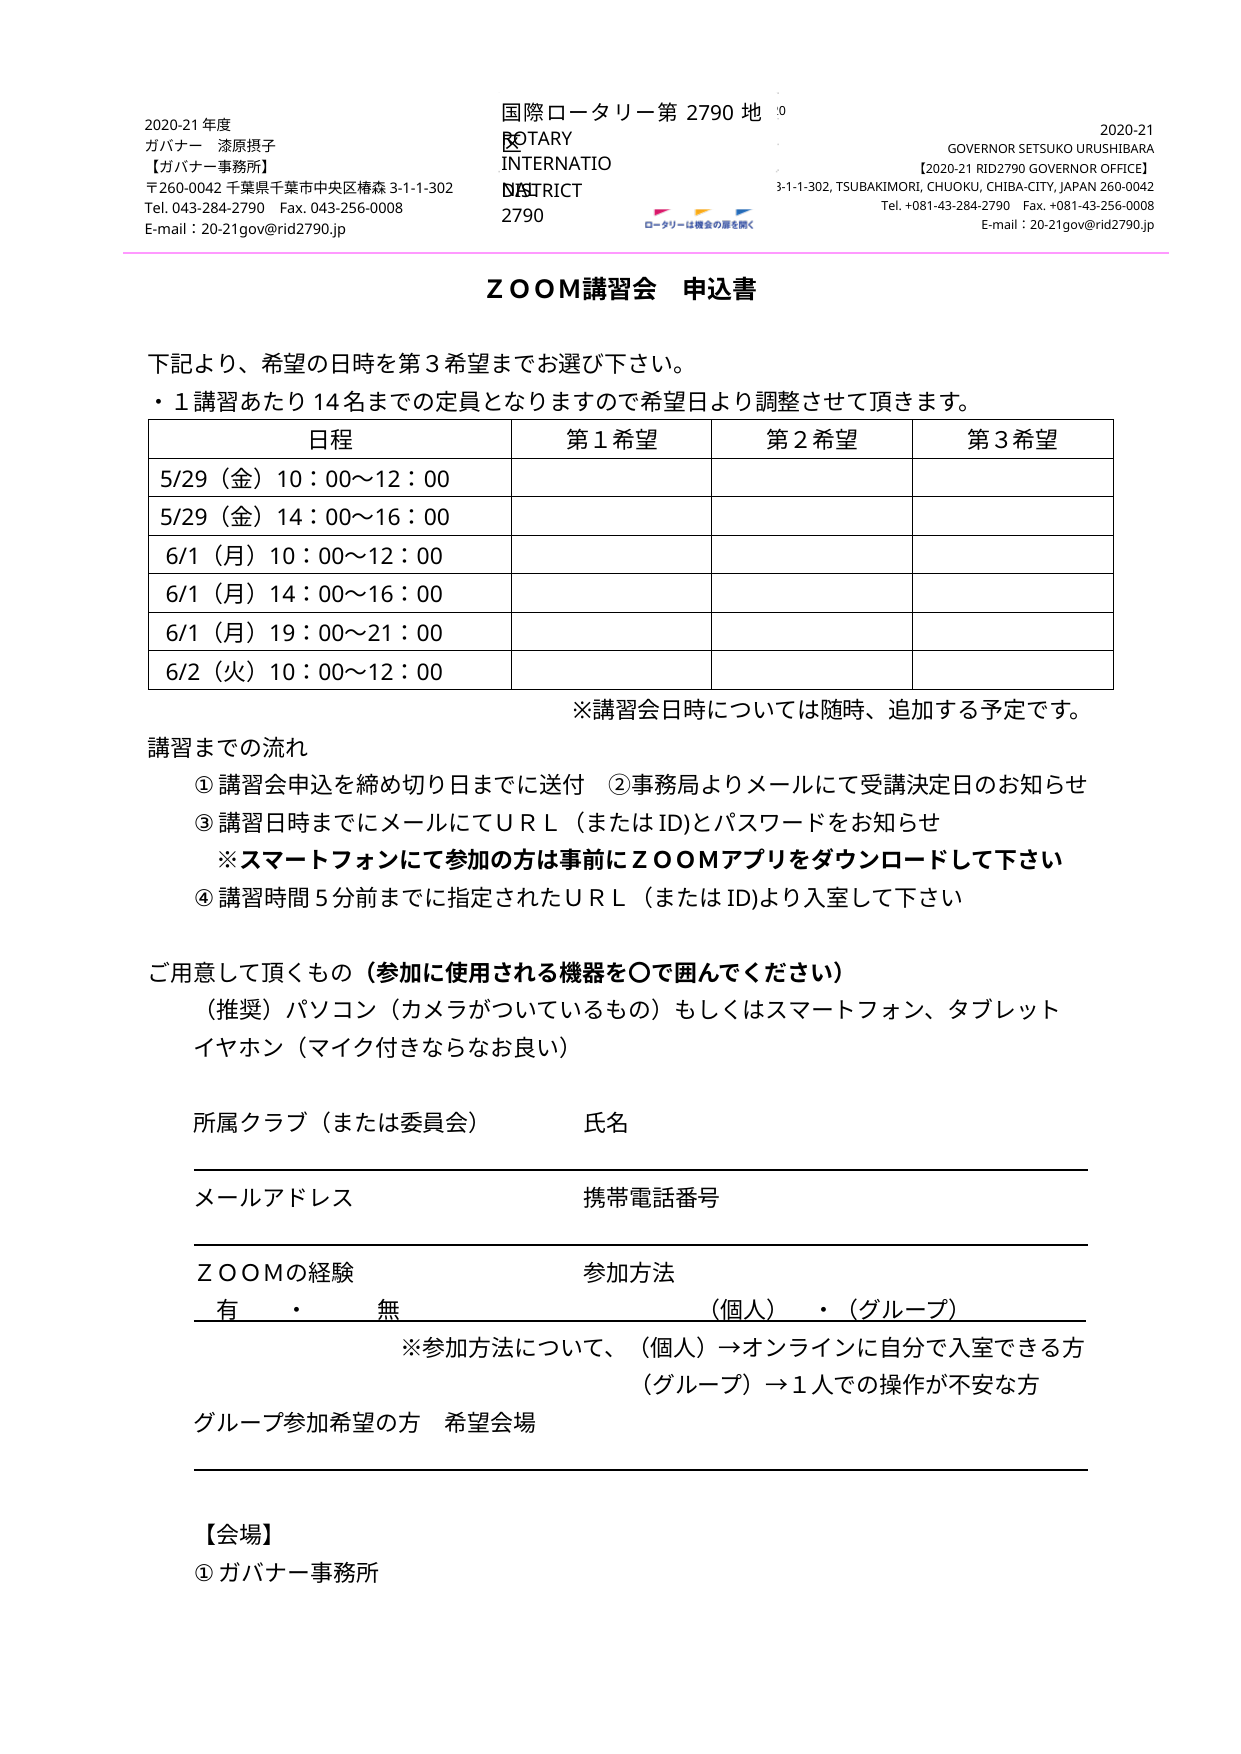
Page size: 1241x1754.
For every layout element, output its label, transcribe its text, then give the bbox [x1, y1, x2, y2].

table_cell [512, 497, 711, 534]
table_cell [512, 536, 711, 573]
text ※参加方法について、（個人）→オンラインに自分で入室できる方 [148, 1327, 1092, 1365]
table_cell [512, 459, 711, 496]
text （推奨）パソコン（カメラがついているもの）もしくはスマートフォン、タブレット [148, 990, 1092, 1027]
table_cell [712, 651, 912, 689]
text メールアドレス 携帯電話番号 [148, 1177, 1092, 1215]
table_cell [913, 651, 1113, 689]
text 有 ・ 無 （個人） ・（グループ） [148, 1290, 1092, 1327]
table_header 第２希望 [712, 420, 912, 457]
text 講習までの流れ [148, 727, 1092, 765]
table_cell [512, 651, 711, 689]
table_cell [712, 459, 912, 496]
picture [638, 210, 760, 229]
table_cell [913, 497, 1113, 534]
text ＺＯＯＭの経験 参加方法 [148, 1252, 1092, 1290]
text ※講習会日時については随時、追加する予定です。 [148, 690, 1092, 727]
table_cell [512, 613, 711, 650]
table_cell 6/1（月）10：00～12：00 [149, 536, 511, 573]
table_cell 6/1（月）14：00～16：00 [149, 574, 511, 612]
text ①ガバナー事務所 [148, 1552, 1092, 1590]
table_header 第１希望 [512, 420, 711, 457]
text （グループ）→１人での操作が不安な方 [148, 1365, 1092, 1402]
table_cell [913, 459, 1113, 496]
text ご用意して頂くもの（参加に使用される機器を〇で囲んでください） [148, 952, 1092, 990]
table_cell [913, 613, 1113, 650]
text イヤホン（マイク付きならなお良い） [148, 1027, 1092, 1065]
table_cell [712, 613, 912, 650]
table_cell [913, 574, 1113, 612]
text ※スマートフォンにて参加の方は事前にＺＯＯＭアプリをダウンロードして下さい [148, 840, 1092, 877]
text ①講習会申込を締め切り日までに送付 ②事務局よりメールにて受講決定日のお知らせ [148, 765, 1092, 802]
text 【会場】 [148, 1515, 1092, 1552]
table_header 日程 [149, 420, 511, 457]
table_cell 6/2（火）10：00～12：00 [149, 651, 511, 689]
text グループ参加希望の方 希望会場 [148, 1402, 1092, 1440]
table_cell [712, 536, 912, 573]
text 所属クラブ（または委員会） 氏名 [148, 1102, 1092, 1140]
table_cell [512, 574, 711, 612]
text ④講習時間5分前までに指定されたＵＲＬ（またはID)より入室して下さい [148, 877, 1092, 915]
table_cell 6/1（月）19：00～21：00 [149, 613, 511, 650]
table_cell 5/29（金）14：00～16：00 [149, 497, 511, 534]
text ＺＯＯＭ講習会 申込書 [148, 269, 1092, 306]
text ・１講習あたり14名までの定員となりますので希望日より調整させて頂きます。 [148, 381, 1092, 419]
table_cell [712, 574, 912, 612]
table_header 第３希望 [913, 420, 1113, 457]
table_cell [712, 497, 912, 534]
table_cell [913, 536, 1113, 573]
table_cell 5/29（金）10：00～12：00 [149, 459, 511, 496]
text 下記より、希望の日時を第３希望までお選び下さい。 [148, 344, 1092, 381]
text ③講習日時までにメールにてＵＲＬ（またはID)とパスワードをお知らせ [148, 802, 1092, 840]
